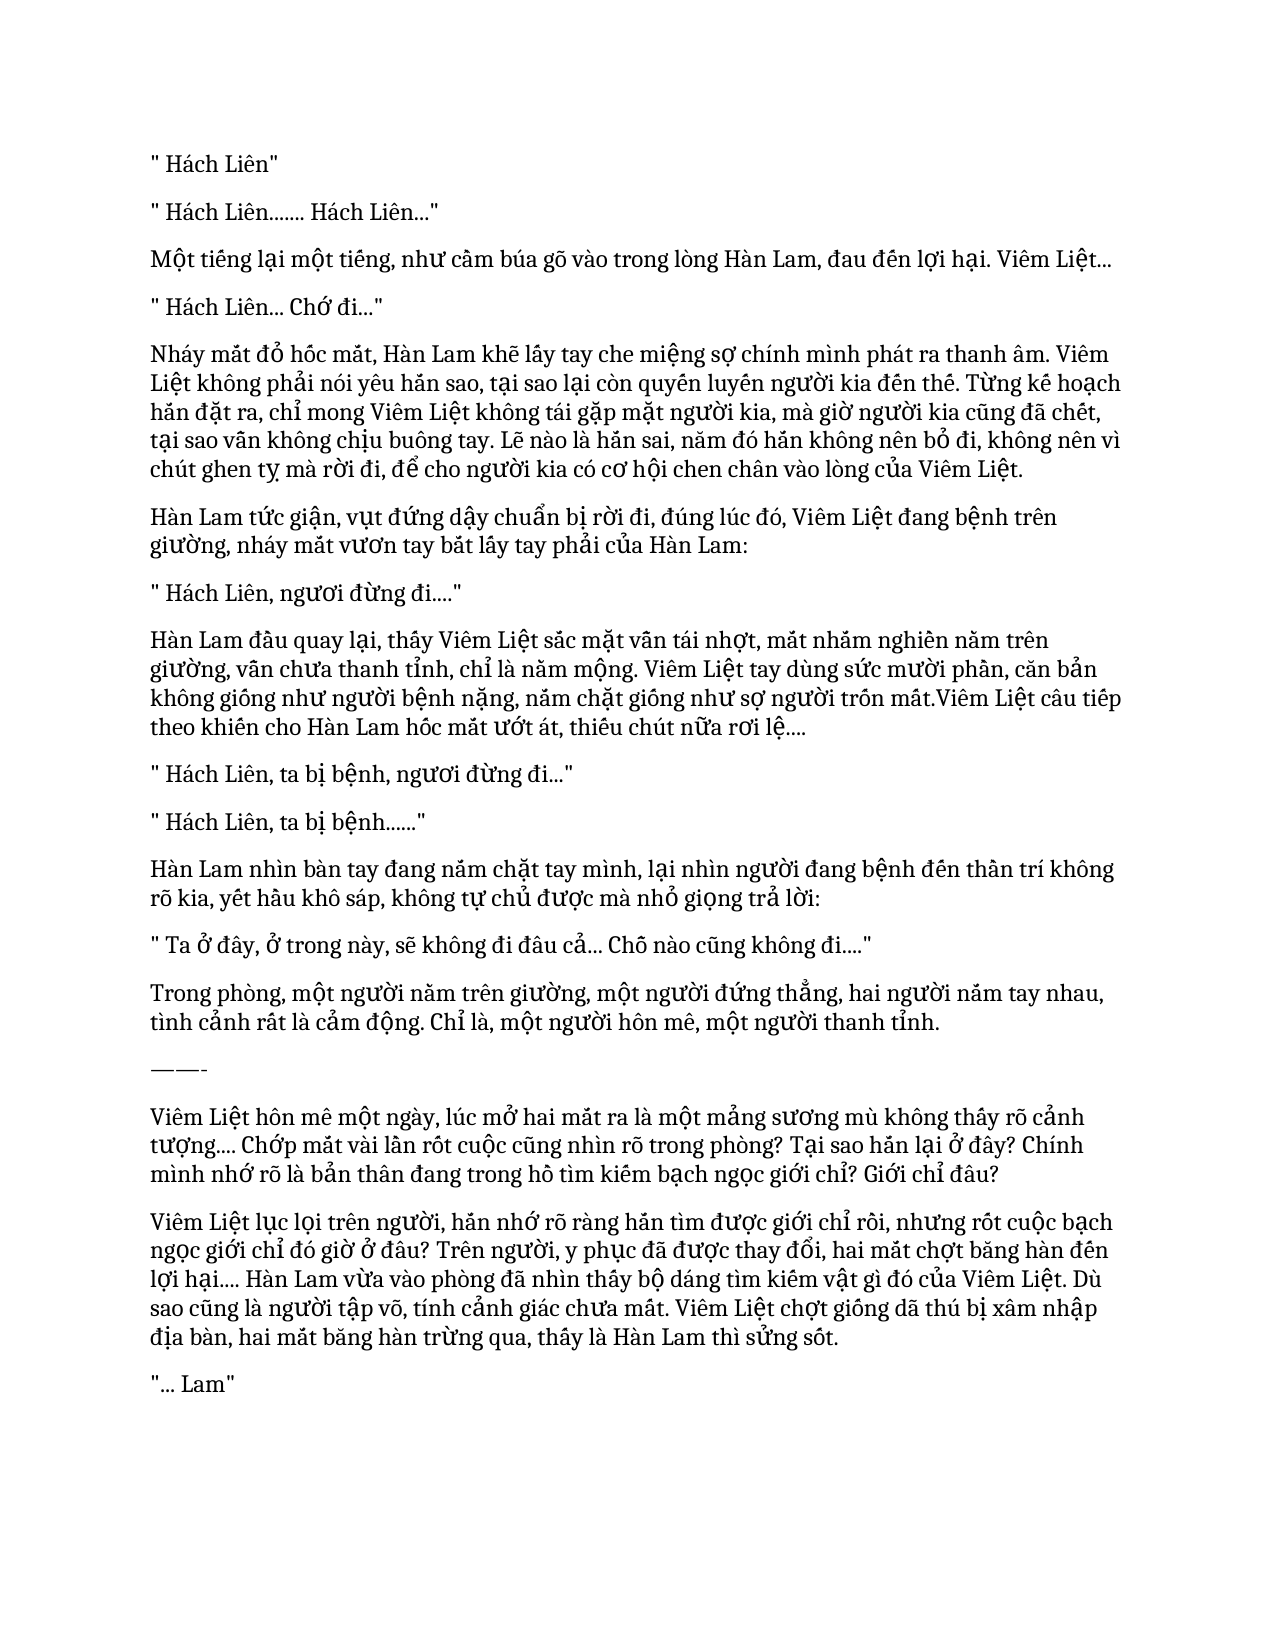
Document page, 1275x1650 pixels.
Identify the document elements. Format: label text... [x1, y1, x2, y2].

text " Hách Liên, ta bị bệnh, ngươi đừng đi..." [150, 760, 1125, 789]
text Viêm Liệt hôn mê một ngày, lúc mở hai mắt ra là một mảng sương mù không thấy rõ cảnh tượng.... Chớp mắt vài lần rốt cuộc cũng nhìn rõ trong phòng? Tại sao hắn lại ở đây? Chính mình nhớ rõ là bản thân đang trong hồ tìm kiếm bạch ngọc giới chỉ? Giới chỉ đâu? [150, 1102, 1125, 1189]
text " Hách Liên... Chớ đi..." [150, 292, 1125, 321]
text " Hách Liên, ngươi đừng đi...." [150, 579, 1125, 607]
text ——- [150, 1055, 1125, 1084]
text Nháy mắt đỏ hốc mắt, Hàn Lam khẽ lấy tay che miệng sợ chính mình phát ra thanh âm. Viêm Liệt không phải nói yêu hắn sao, tại sao lại còn quyến luyến người kia đến thế. Từng kế hoạch hắn đặt ra, chỉ mong Viêm Liệt không tái gặp mặt người kia, mà giờ người kia cũng đã chết, tại sao vẫn không chịu buông tay. Lẽ nào là hắn sai, năm đó hắn không nên bỏ đi, không nên vì chút ghen tỵ mà rời đi, để cho người kia có cơ hội chen chân vào lòng của Viêm Liệt. [150, 340, 1125, 484]
text Hàn Lam nhìn bàn tay đang nắm chặt tay mình, lại nhìn người đang bệnh đến thần trí không rõ kia, yết hầu khô sáp, không tự chủ được mà nhỏ giọng trả lời: [150, 855, 1125, 912]
text " Hách Liên....... Hách Liên..." [150, 197, 1125, 226]
text " Hách Liên, ta bị bệnh......" [150, 807, 1125, 836]
text "... Lam" [150, 1370, 1125, 1399]
text Trong phòng, một người nằm trên giường, một người đứng thẳng, hai người nắm tay nhau, tình cảnh rất là cảm động. Chỉ là, một người hôn mê, một người thanh tỉnh. [150, 979, 1125, 1036]
text Hàn Lam tức giận, vụt đứng dậy chuẩn bị rời đi, đúng lúc đó, Viêm Liệt đang bệnh trên giường, nháy mắt vươn tay bắt lấy tay phải của Hàn Lam: [150, 502, 1125, 560]
text Một tiếng lại một tiếng, như cầm búa gõ vào trong lòng Hàn Lam, đau đến lợi hại. Viêm Liệt... [150, 245, 1125, 274]
text " Hách Liên" [150, 150, 1125, 179]
text Viêm Liệt lục lọi trên người, hắn nhớ rõ ràng hắn tìm được giới chỉ rồi, nhưng rốt cuộc bạch ngọc giới chỉ đó giờ ở đâu? Trên người, y phục đã được thay đổi, hai mắt chợt băng hàn đến lợi hại.... Hàn Lam vừa vào phòng đã nhìn thấy bộ dáng tìm kiếm vật gì đó của Viêm Liệt. Dù sao cũng là người tập võ, tính cảnh giác chưa mất. Viêm Liệt chợt giống dã thú bị xâm nhập địa bàn, hai mắt băng hàn trừng qua, thấy là Hàn Lam thì sửng sốt. [150, 1207, 1125, 1351]
text " Ta ở đây, ở trong này, sẽ không đi đâu cả... Chỗ nào cũng không đi...." [150, 931, 1125, 960]
text Hàn Lam đầu quay lại, thấy Viêm Liệt sắc mặt vẫn tái nhợt, mắt nhắm nghiền nằm trên giường, vẫn chưa thanh tỉnh, chỉ là nằm mộng. Viêm Liệt tay dùng sức mười phần, căn bản không giống như người bệnh nặng, nắm chặt giống như sợ người trốn mất.Viêm Liệt câu tiếp theo khiến cho Hàn Lam hốc mắt ướt át, thiếu chút nữa rơi lệ.... [150, 626, 1125, 741]
